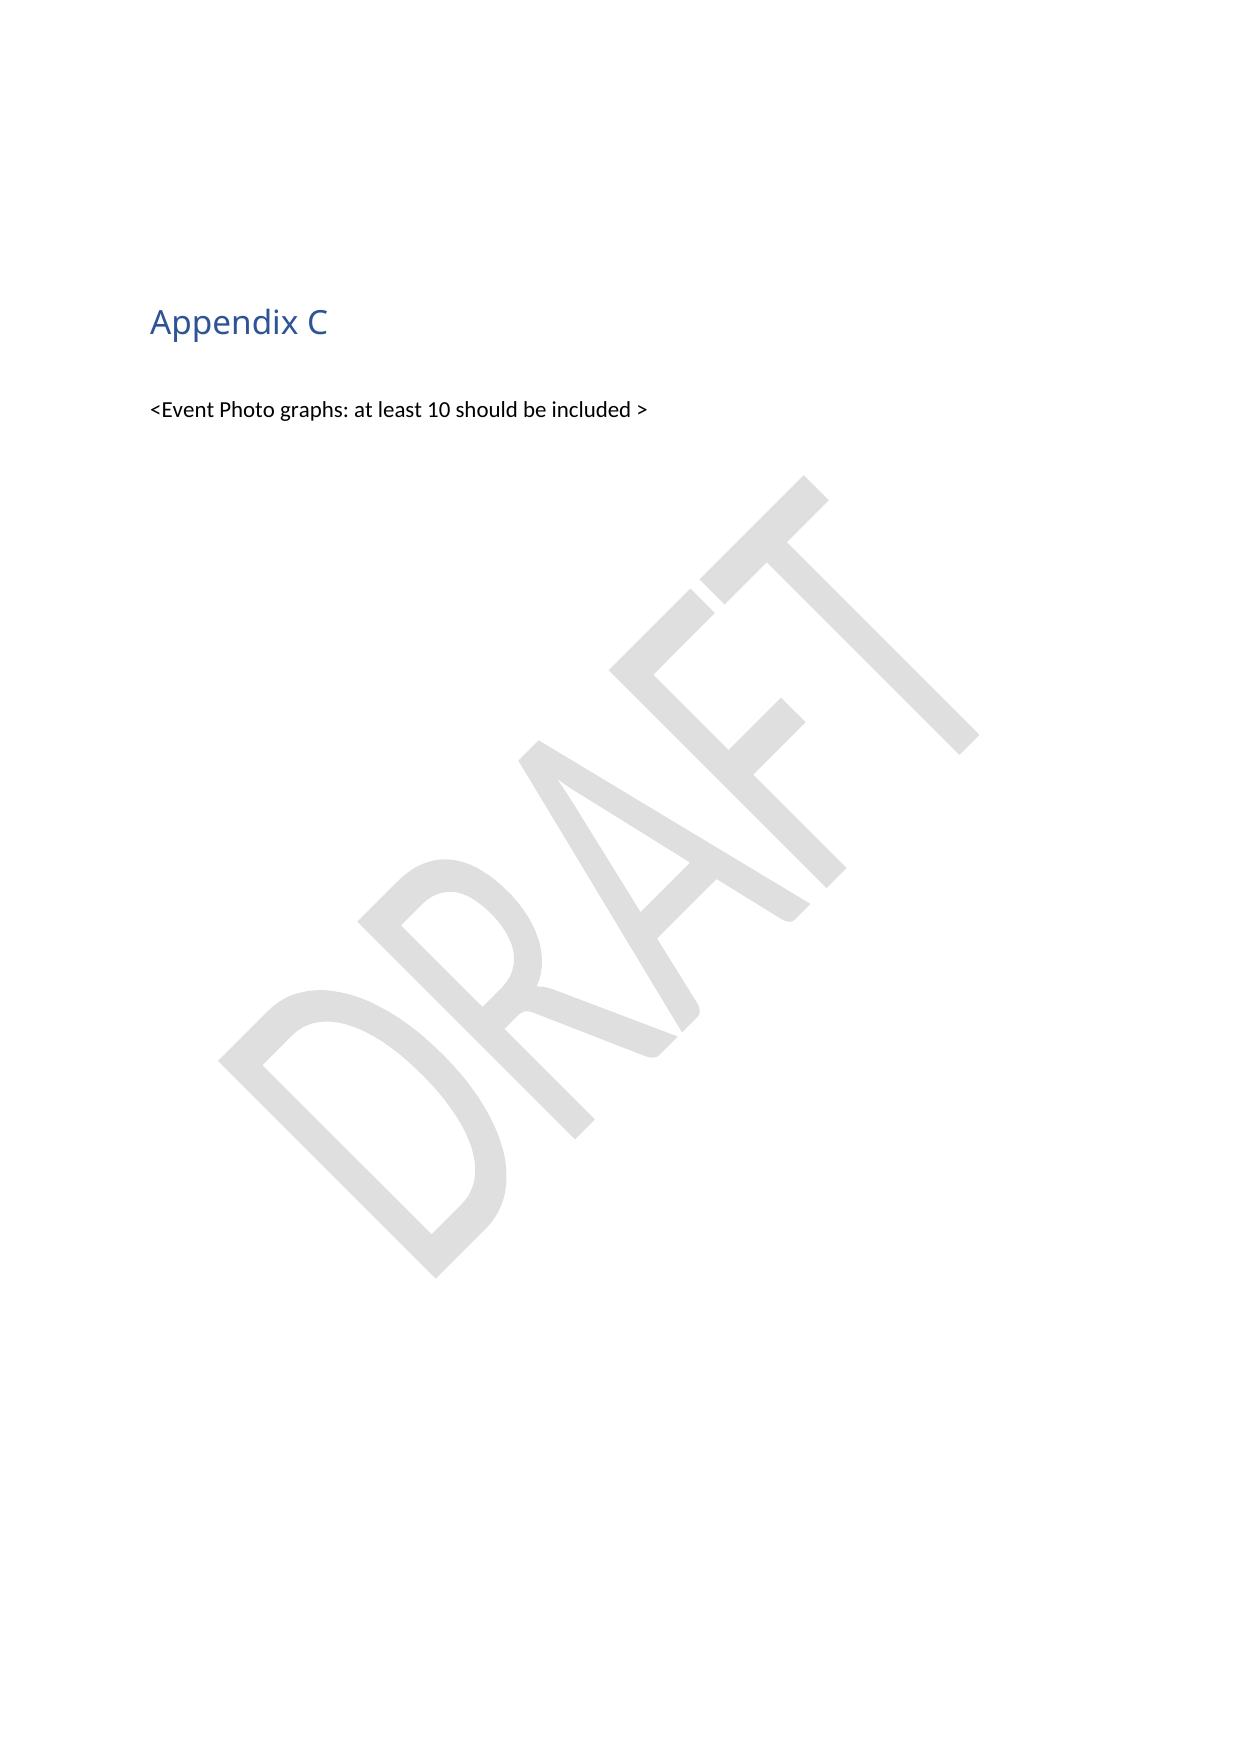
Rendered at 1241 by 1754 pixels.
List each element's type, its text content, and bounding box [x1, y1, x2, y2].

text <Event Photo graphs: at least 10 should be included > [150, 395, 1090, 423]
subtitle Appendix C [150, 299, 1090, 344]
